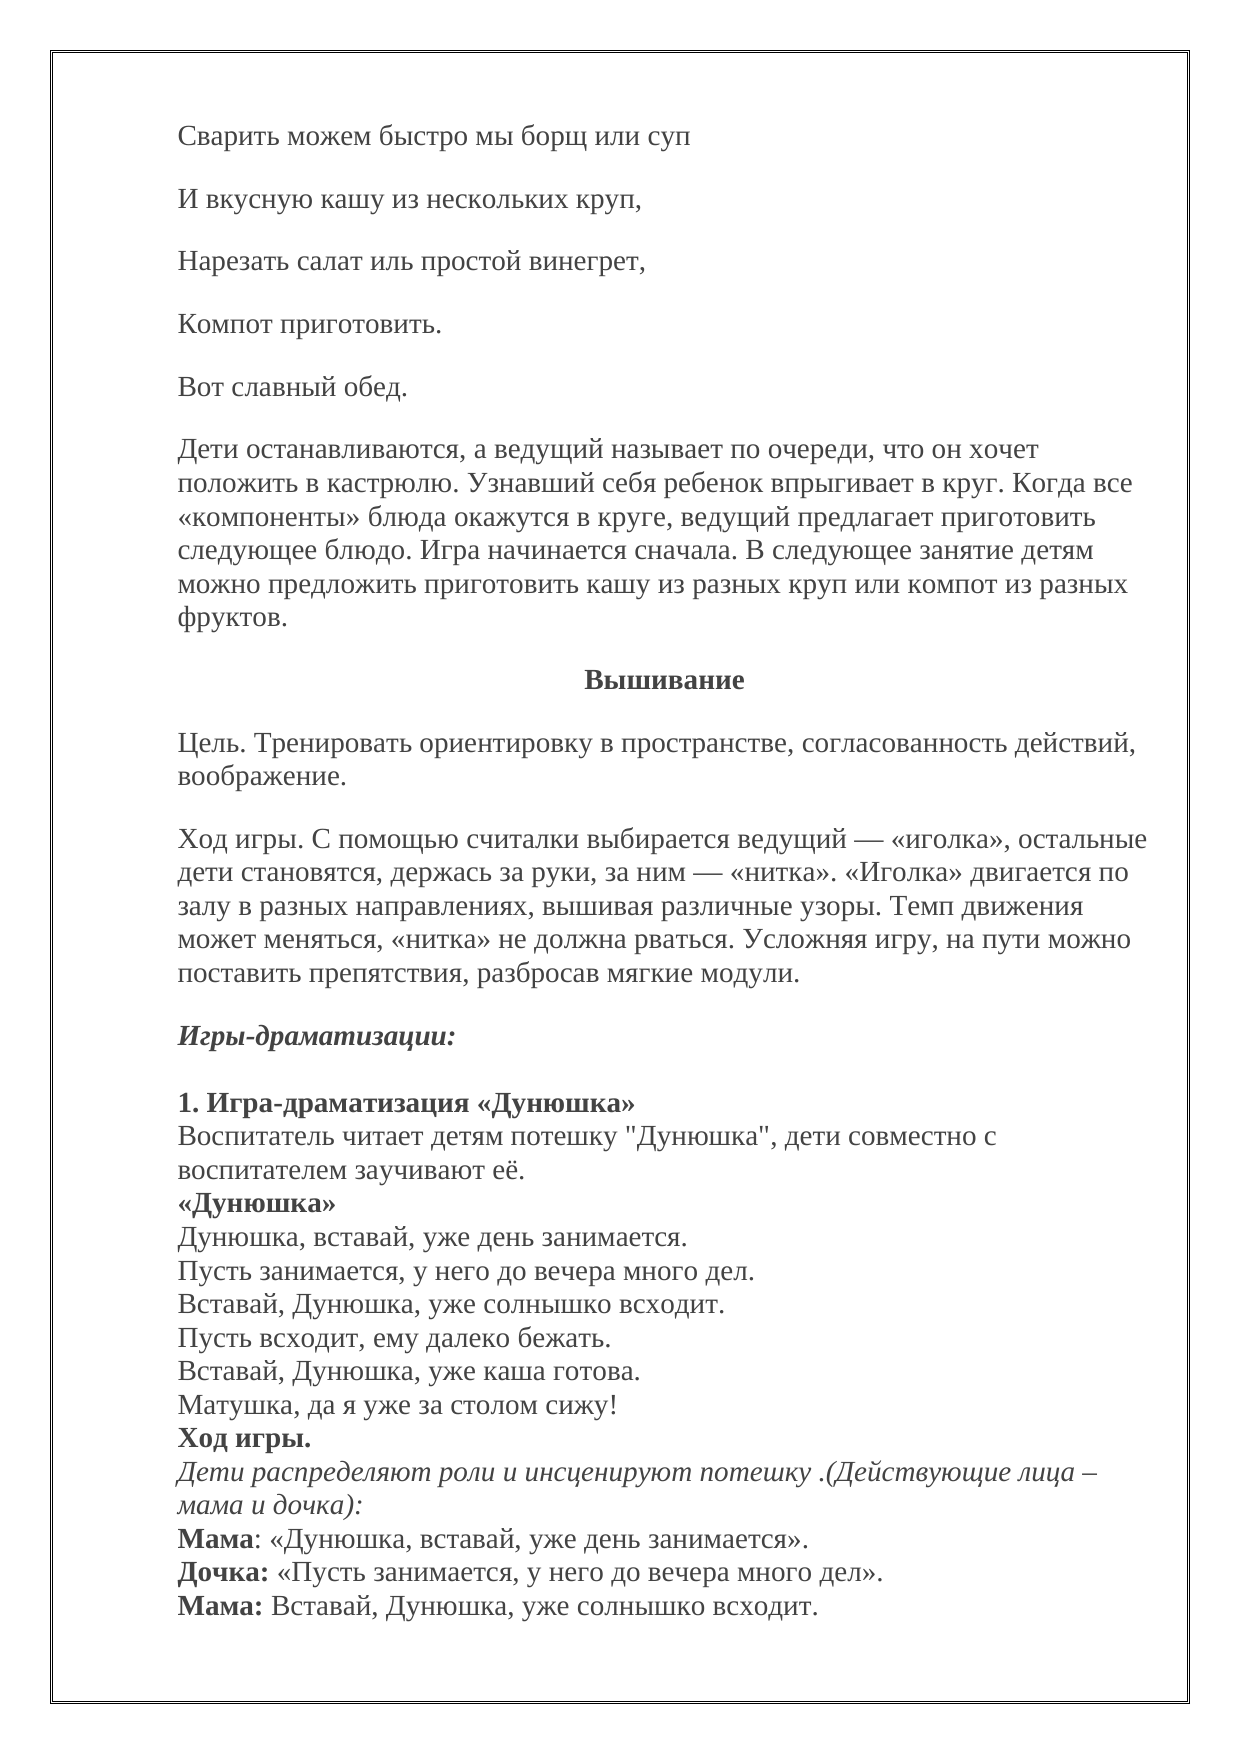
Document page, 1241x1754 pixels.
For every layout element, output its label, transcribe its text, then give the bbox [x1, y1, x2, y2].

text Вышивание [177, 662, 1152, 696]
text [177, 1018, 1152, 1622]
text Цель. Тренировать ориентировку в пространстве, согласованность действий, воображение. [177, 725, 1152, 792]
text И вкусную кашу из нескольких круп, [177, 181, 1152, 214]
text Дети останавливаются, а ведущий называет по очереди, что он хочет положить в кастрюлю. Узнавший себя ребенок впрыгивает в круг. Когда все «компоненты» блюда окажутся в круге, ведущий предлагает приготовить следующее блюдо. Игра начинается сначала. В следующее занятие детям можно предложить приготовить кашу из разных круп или компот из разных фруктов. [177, 432, 1152, 633]
text Компот приготовить. [177, 306, 1152, 340]
text Нарезать салат иль простой винегрет, [177, 243, 1152, 277]
text Сварить можем быстро мы борщ или суп [177, 118, 1152, 152]
text Вот славный обед. [177, 369, 1152, 402]
text Ход игры. С помощью считалки выбирается ведущий — «иголка», остальные дети становятся, держась за руки, за ним — «нитка». «Иголка» двигается по залу в разных направлениях, вышивая различные узоры. Темп движения может меняться, «нитка» не должна рваться. Усложняя игру, на пути можно поставить препятствия, разбросав мягкие модули. [177, 821, 1152, 989]
